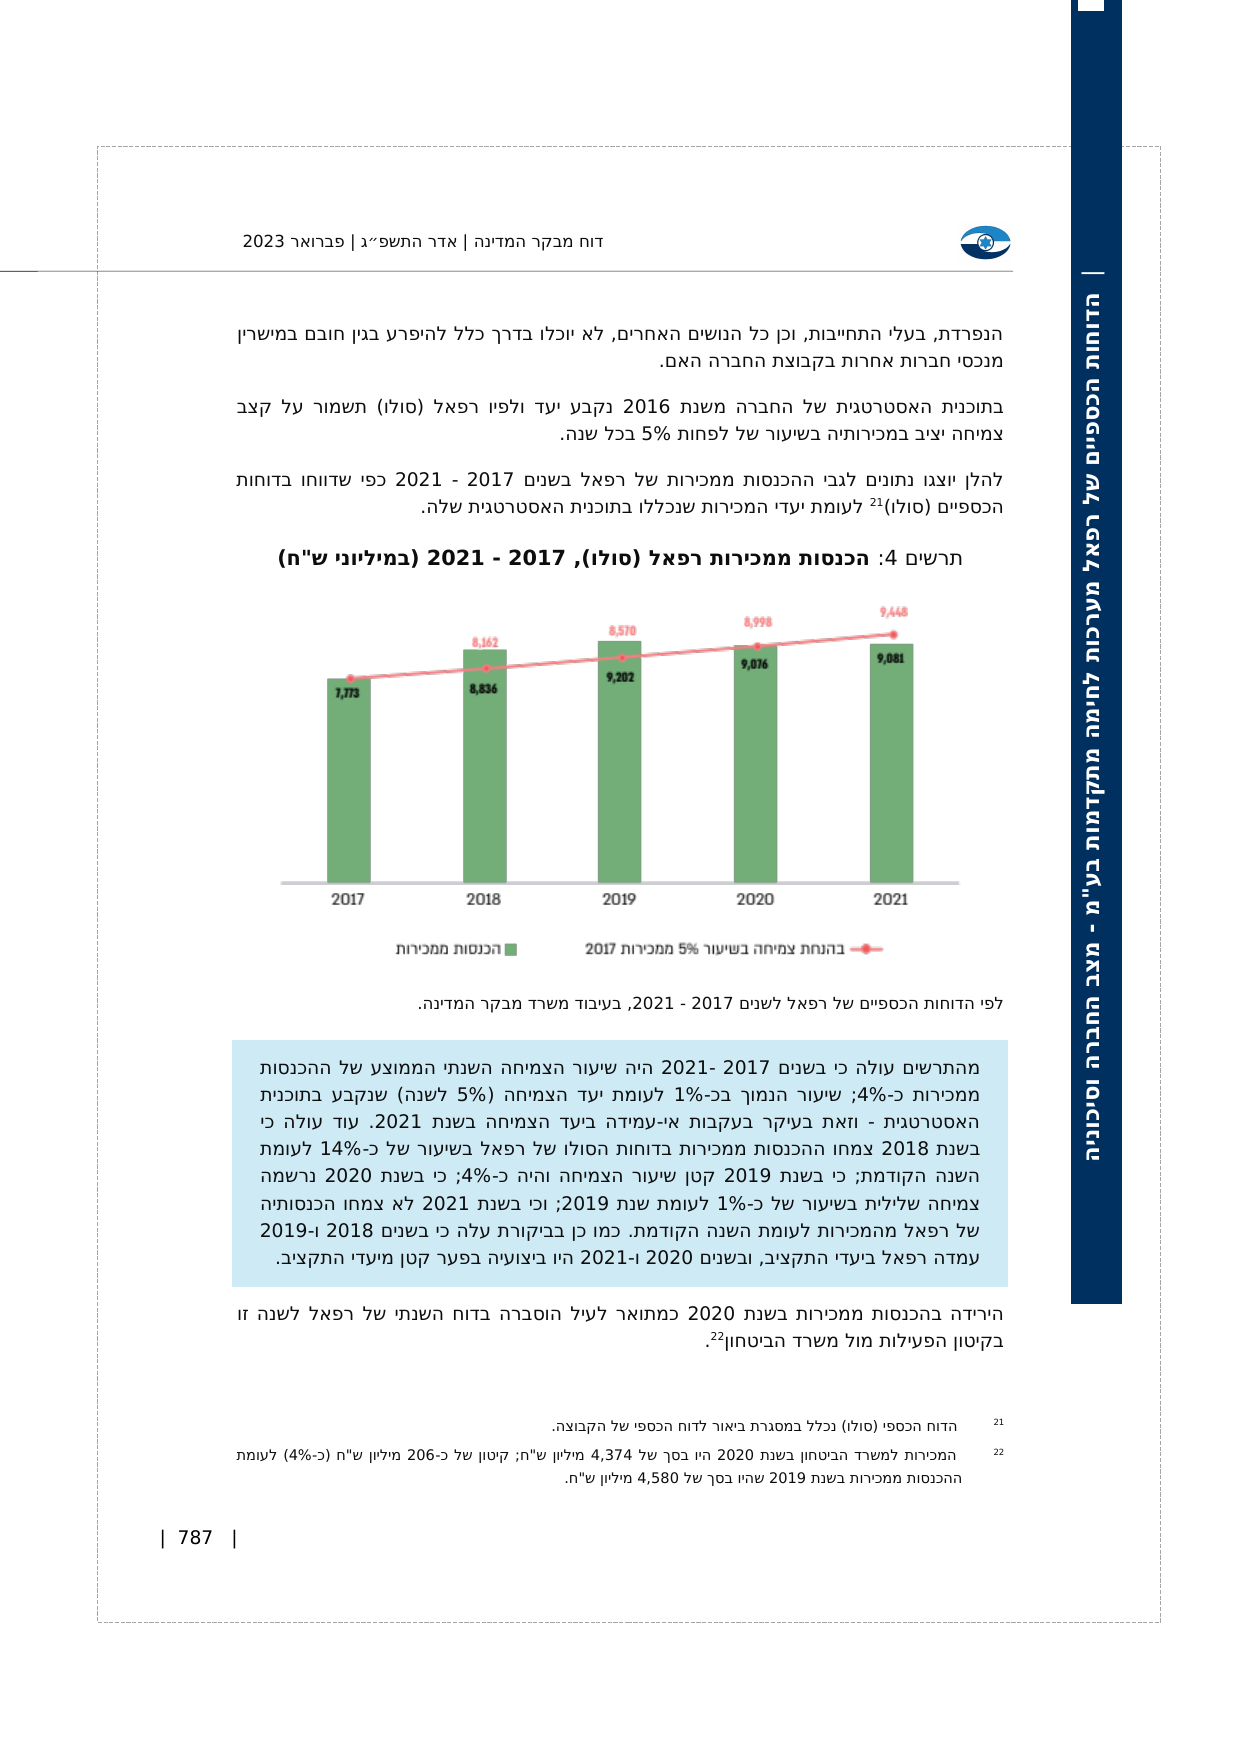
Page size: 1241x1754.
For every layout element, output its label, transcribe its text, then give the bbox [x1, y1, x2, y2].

text לפי הדוחות הכספיים של רפאל לשנים 2017 - 2021, בעיבוד משרד מבקר המדינה. [236, 988, 1004, 1015]
text הירידה בהכנסות ממכירות בשנת 2020 כמתואר לעיל הוסברה בדוח השנתי של רפאל לשנה זו בקיטון הפעילות מול משרד הביטחון. [236, 1299, 1004, 1353]
text תרשים 4: הכנסות ממכירות רפאל (סולו), 2017 - 2021 (במיליוני ש"ח) [236, 544, 1004, 571]
picture [957, 222, 1014, 263]
text בתוכנית האסטרטגית של החברה משנת 2016 נקבע יעד ולפיו רפאל (סולו) תשמור על קצב צמיחה יציב במכירותיה בשיעור של לפחות 5% בכל שנה. [236, 392, 1004, 446]
text מהתרשים עולה כי בשנים 2017 -2021 היה שיעור הצמיחה השנתי הממוצע של ההכנסות ממכירות כ-4%; שיעור הנמוך בכ-1% לעומת יעד הצמיחה (5% לשנה) שנקבע בתוכנית האסטרטגית - וזאת בעיקר בעקבות אי-עמידה ביעד הצמיחה בשנת 2021. עוד עולה כי בשנת 2018 צמחו ההכנסות ממכירות בדוחות הסולו של רפאל בשיעור של כ-14% לעומת השנה הקודמת; כי בשנת 2019 קטן שיעור הצמיחה והיה כ-4%; כי בשנת 2020 נרשמה צמיחה שלילית בשיעור של כ-1% לעומת שנת 2019; וכי בשנת 2021 לא צמחו הכנסותיה של רפאל מהמכירות לעומת השנה הקודמת. כמו כן בביקורת עלה כי בשנים 2018 ו-2019 עמדה רפאל ביעדי התקציב, ובשנים 2020 ו-2021 היו ביצועיה בפער קטן מיעדי התקציב. [237, 1045, 1003, 1282]
text להלן יוצגו נתונים לגבי ההכנסות ממכירות של רפאל בשנים 2017 - 2021 כפי שדווחו בדוחות הכספיים (סולו) לעומת יעדי המכירות שנכללו בתוכנית האסטרטגית שלה. [236, 465, 1004, 519]
